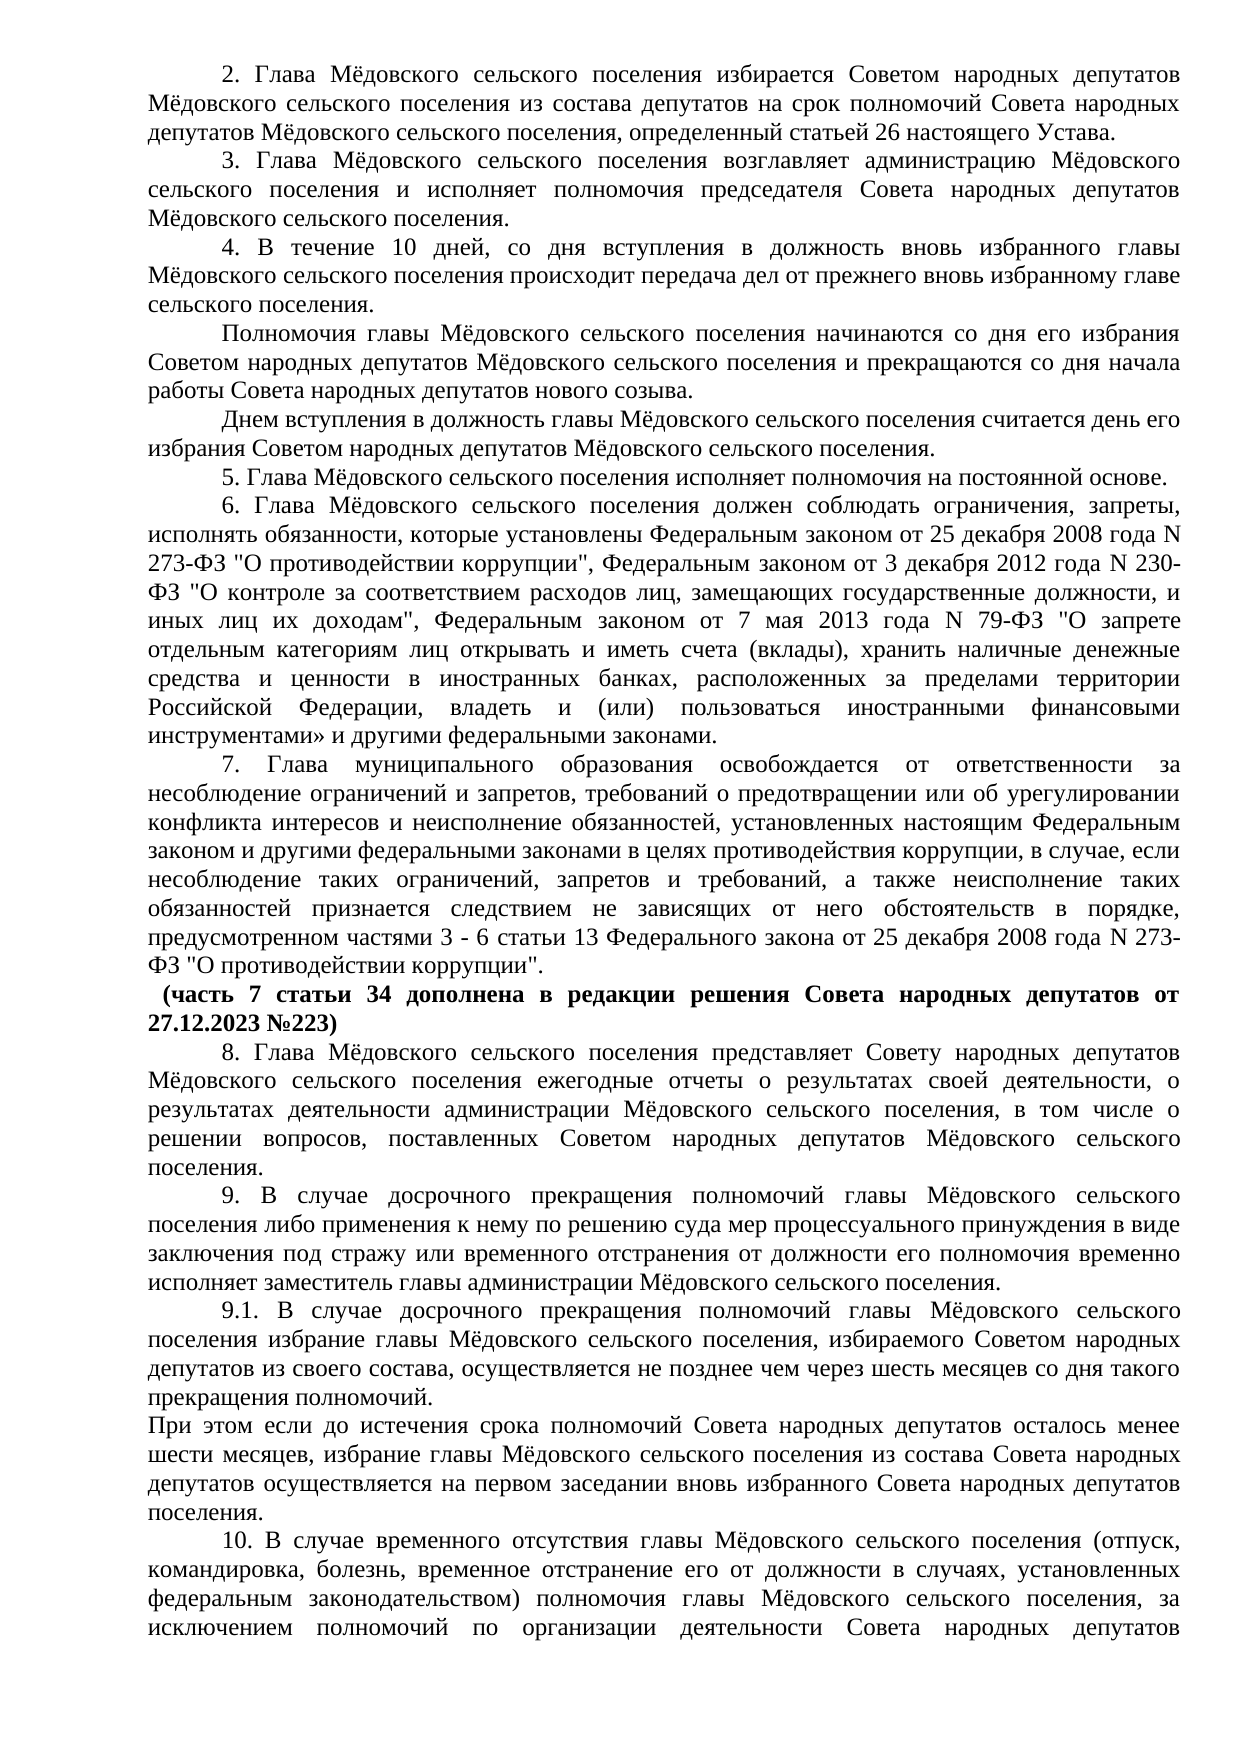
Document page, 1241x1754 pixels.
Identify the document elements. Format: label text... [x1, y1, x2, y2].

text 9. В случае досрочного прекращения полномочий главы Мёдовского сельского поселения либо применения к нему по решению суда мер процессуального принуждения в виде заключения под стражу или временного отстранения от должности его полномочия временно исполняет заместитель главы администрации Мёдовского сельского поселения. [148, 1180, 1181, 1295]
text 2. Глава Мёдовского сельского поселения избирается Советом народных депутатов Мёдовского сельского поселения из состава депутатов на срок полномочий Совета народных депутатов Мёдовского сельского поселения, определенный статьей 26 настоящего Устава. [148, 59, 1181, 145]
text 6. Глава Мёдовского сельского поселения должен соблюдать ограничения, запреты, исполнять обязанности, которые установлены Федеральным законом от 25 декабря 2008 года N 273-ФЗ "О противодействии коррупции", Федеральным законом от 3 декабря 2012 года N 230-ФЗ "О контроле за соответствием расходов лиц, замещающих государственные должности, и иных лиц их доходам", Федеральным законом от 7 мая 2013 года N 79-ФЗ "О запрете отдельным категориям лиц открывать и иметь счета (вклады), хранить наличные денежные средства и ценности в иностранных банках, расположенных за пределами территории Российской Федерации, владеть и (или) пользоваться иностранными финансовыми инструментами» и другими федеральными законами. [148, 490, 1181, 749]
text 9.1. В случае досрочного прекращения полномочий главы Мёдовского сельского поселения избрание главы Мёдовского сельского поселения, избираемого Советом народных депутатов из своего состава, осуществляется не позднее чем через шесть месяцев со дня такого прекращения полномочий. [148, 1295, 1181, 1410]
text 4. В течение 10 дней, со дня вступления в должность вновь избранного главы Мёдовского сельского поселения происходит передача дел от прежнего вновь избранному главе сельского поселения. [148, 232, 1181, 318]
text (часть 7 статьи 34 дополнена в редакции решения Совета народных депутатов от 27.12.2023 №223) [148, 979, 1181, 1037]
text 7. Глава муниципального образования освобождается от ответственности за несоблюдение ограничений и запретов, требований о предотвращении или об урегулировании конфликта интересов и неисполнение обязанностей, установленных настоящим Федеральным законом и другими федеральными законами в целях противодействия коррупции, в случае, если несоблюдение таких ограничений, запретов и требований, а также неисполнение таких обязанностей признается следствием не зависящих от него обстоятельств в порядке, предусмотренном частями 3 - 6 статьи 13 Федерального закона от 25 декабря 2008 года N 273-ФЗ "О противодействии коррупции". [148, 749, 1181, 979]
text Полномочия главы Мёдовского сельского поселения начинаются со дня его избрания Советом народных депутатов Мёдовского сельского поселения и прекращаются со дня начала работы Совета народных депутатов нового созыва. [148, 318, 1181, 404]
text Днем вступления в должность главы Мёдовского сельского поселения считается день его избрания Советом народных депутатов Мёдовского сельского поселения. [148, 404, 1181, 462]
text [148, 1525, 1181, 1640]
text 8. Глава Мёдовского сельского поселения представляет Совету народных депутатов Мёдовского сельского поселения ежегодные отчеты о результатах своей деятельности, о результатах деятельности администрации Мёдовского сельского поселения, в том числе о решении вопросов, поставленных Советом народных депутатов Мёдовского сельского поселения. [148, 1037, 1181, 1180]
text При этом если до истечения срока полномочий Совета народных депутатов осталось менее шести месяцев, избрание главы Мёдовского сельского поселения из состава Совета народных депутатов осуществляется на первом заседании вновь избранного Совета народных депутатов поселения. [148, 1410, 1181, 1525]
text 3. Глава Мёдовского сельского поселения возглавляет администрацию Мёдовского сельского поселения и исполняет полномочия председателя Совета народных депутатов Мёдовского сельского поселения. [148, 145, 1181, 232]
text 5. Глава Мёдовского сельского поселения исполняет полномочия на постоянной основе. [148, 462, 1181, 490]
